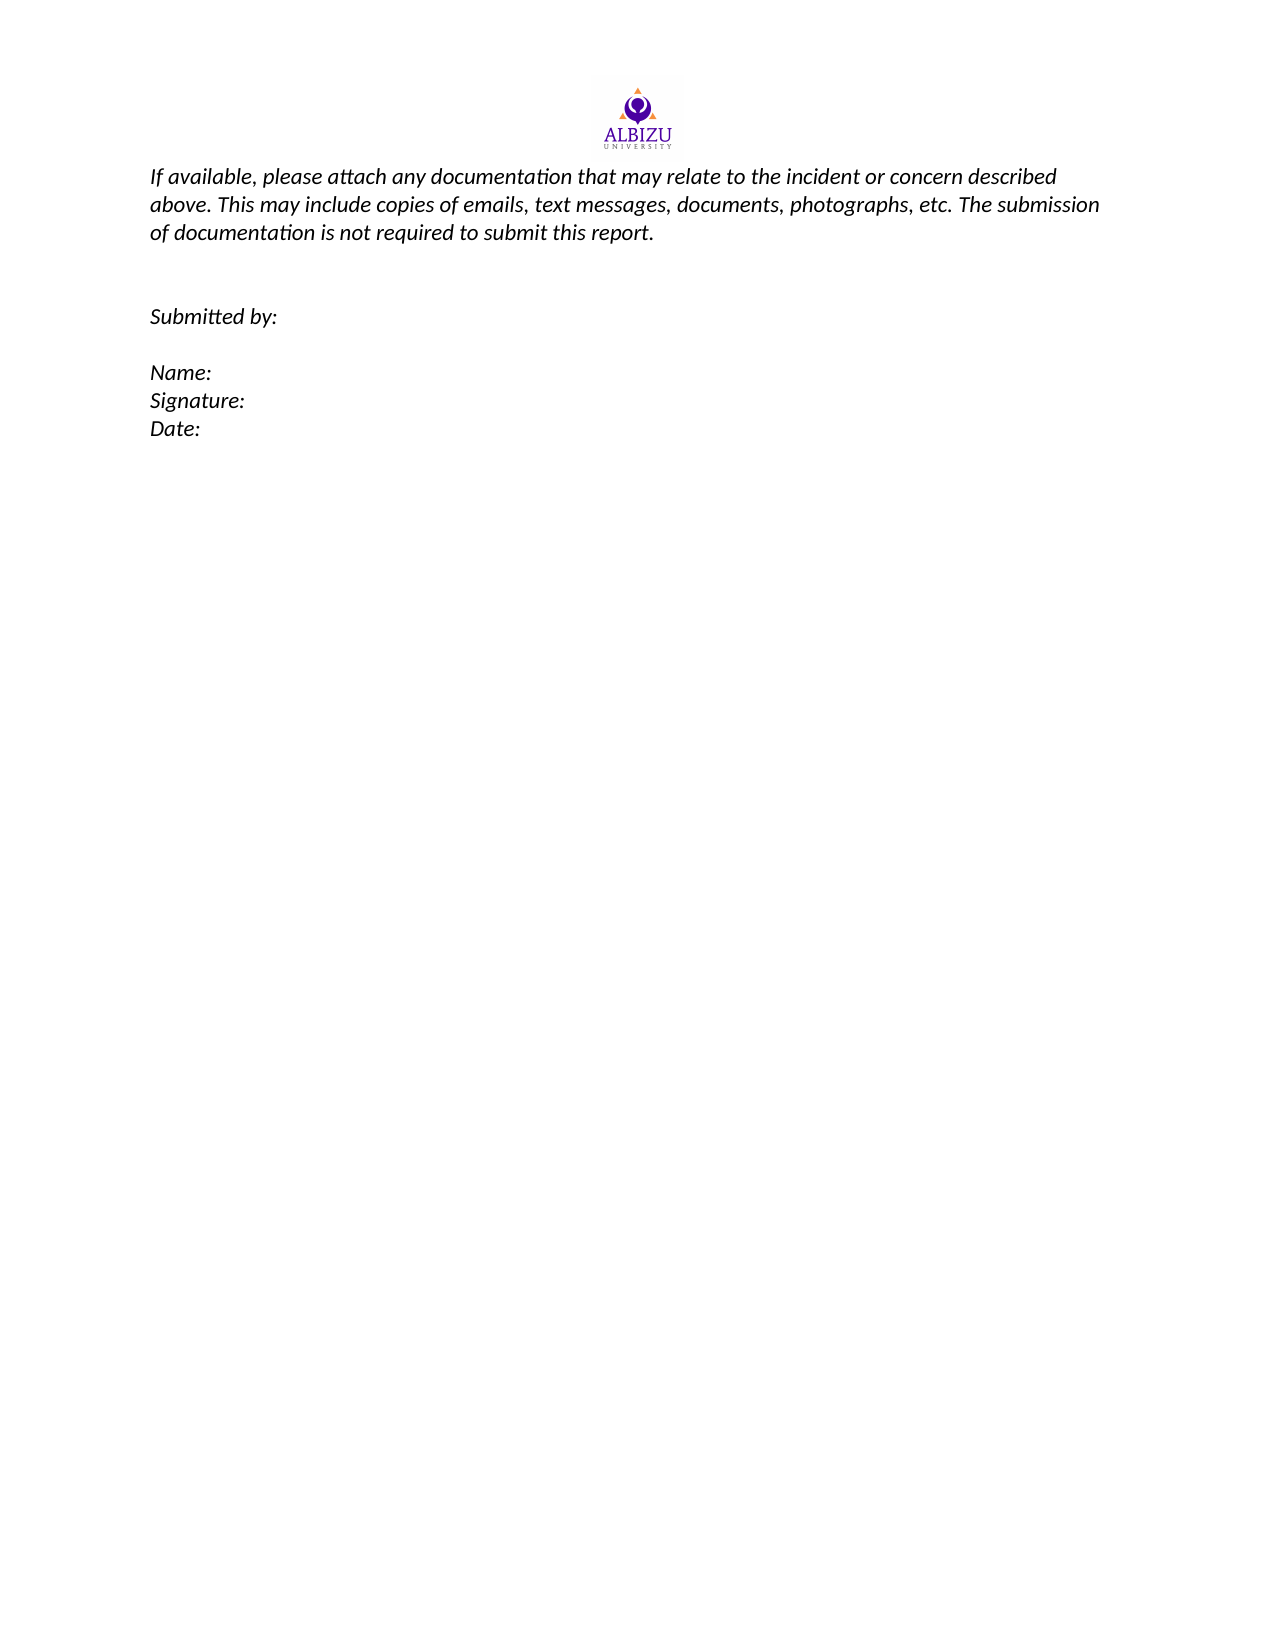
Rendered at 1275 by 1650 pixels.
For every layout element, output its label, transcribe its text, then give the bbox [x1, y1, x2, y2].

text If available, please attach any documentation that may relate to the incident or concern described above. This may include copies of emails, text messages, documents, photographs, etc. The submission of documentation is not required to submit this report. [150, 162, 1125, 246]
text Name: [150, 358, 1125, 386]
text Signature: [150, 386, 1125, 414]
picture [590, 75, 685, 162]
text Date: [150, 414, 1125, 442]
text Submitted by: [150, 302, 1125, 330]
